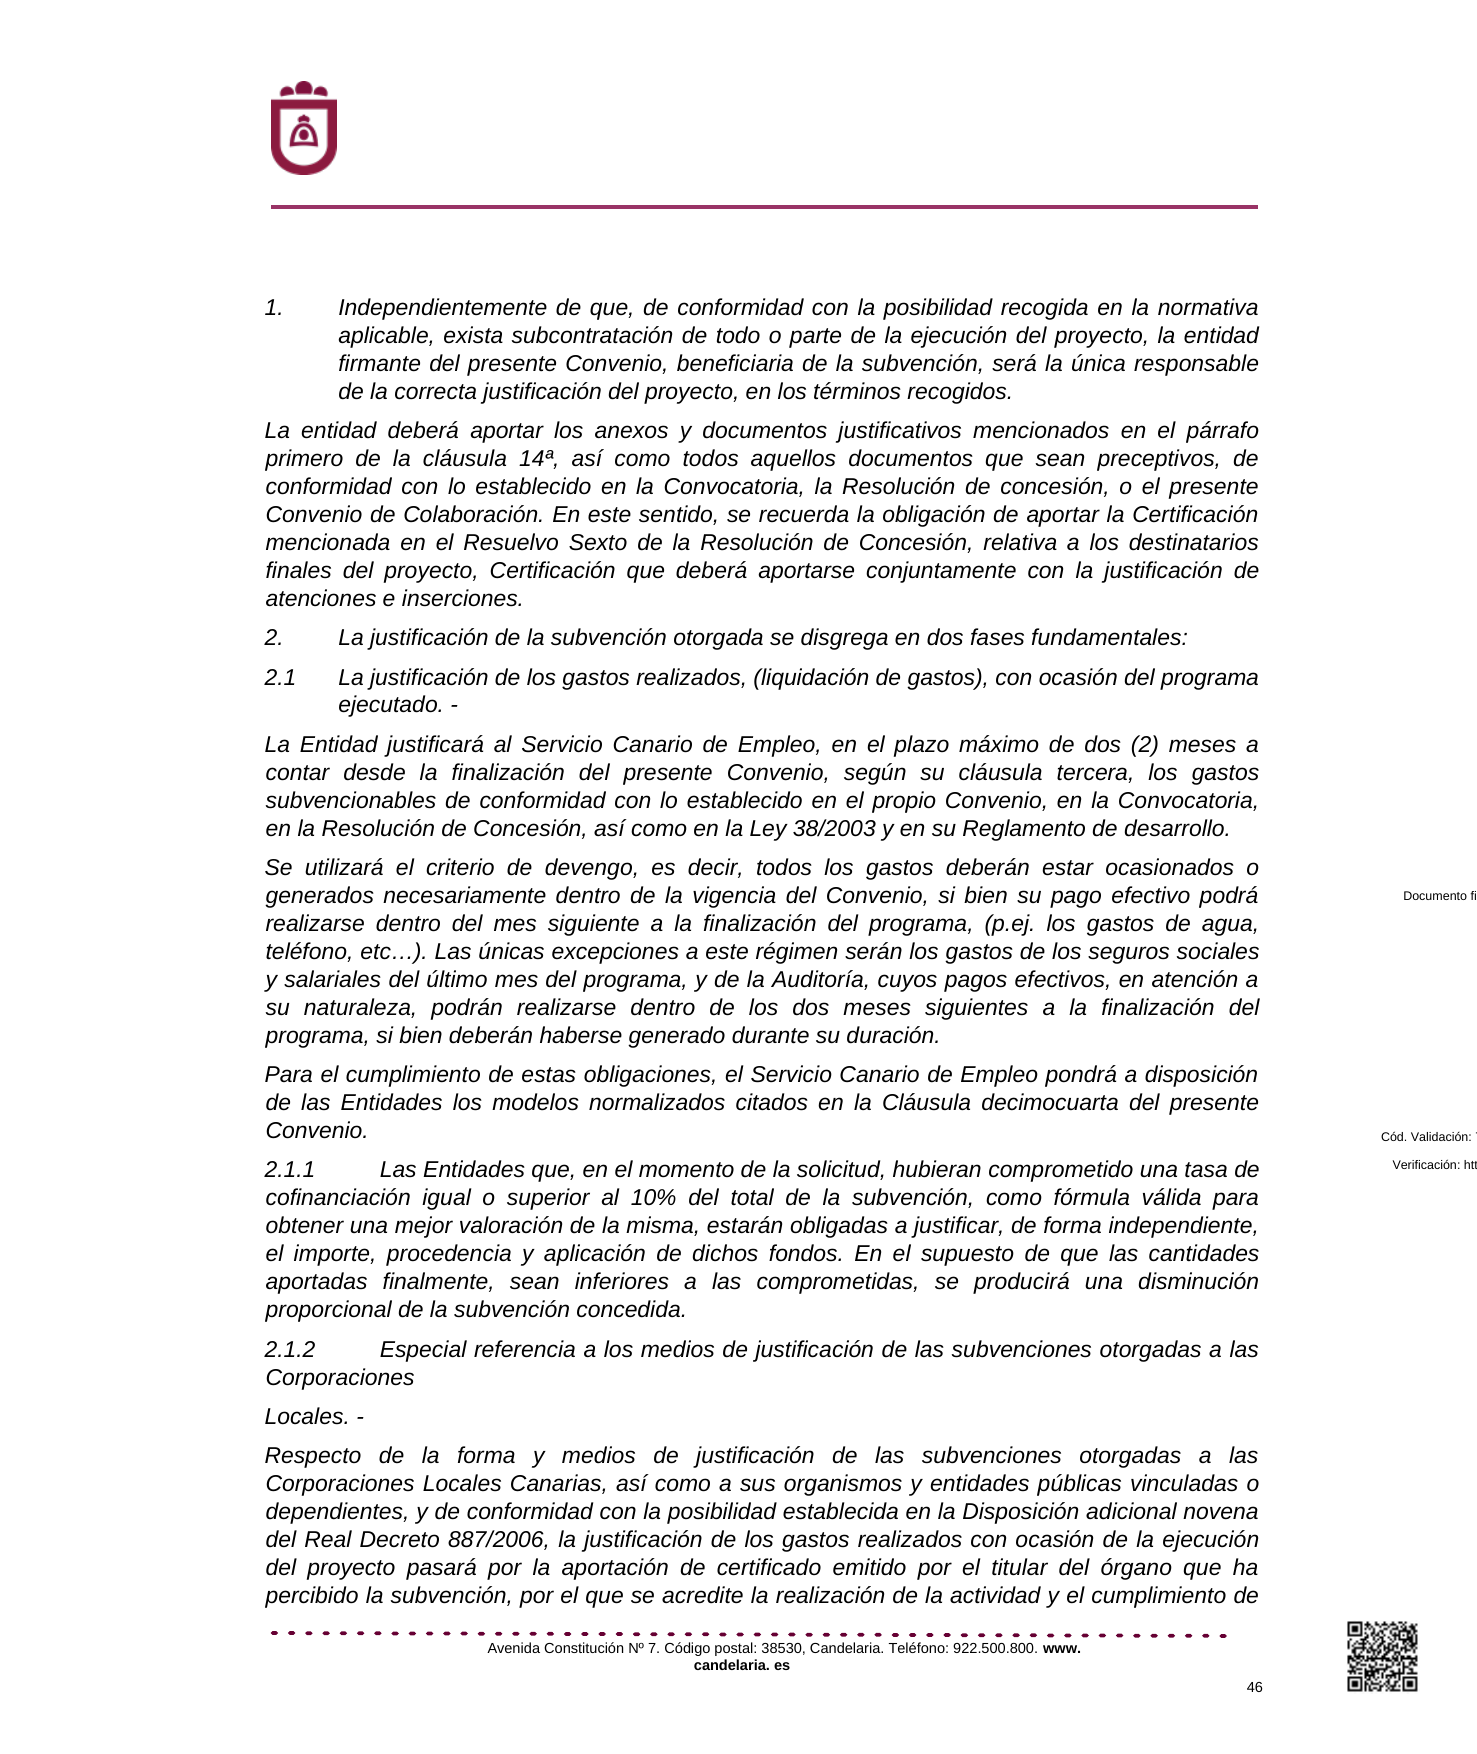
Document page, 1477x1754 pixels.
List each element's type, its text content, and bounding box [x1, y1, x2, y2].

text La entidad deberá aportar los anexos y documentos justificativos mencionados en el párrafo primero de la cláusula 14ª, así como todos aquellos documentos que sean preceptivos, de conformidad con lo establecido en la Convocatoria, la Resolución de concesión, o el presente Convenio de Colaboración. En este sentido, se recuerda la obligación de aportar la Certificación mencionada en el Resuelvo Sexto de la Resolución de Concesión, relativa a los destinatarios finales del proyecto, Certificación que deberá aportarse conjuntamente con la justificación de atenciones e inserciones. [264, 417, 1262, 611]
text Locales. - [264, 1403, 1262, 1429]
picture [1346, 1620, 1420, 1694]
list La justificación de los gastos realizados, (liquidación de gastos), con ocasión del programa ejecutado. - [264, 663, 1262, 718]
picture [271, 81, 337, 175]
text La Entidad justificará al Servicio Canario de Empleo, en el plazo máximo de dos (2) meses a contar desde la finalización del presente Convenio, según su cláusula tercera, los gastos subvencionables de conformidad con lo establecido en el propio Convenio, en la Convocatoria, en la Resolución de Concesión, así como en la Ley 38/2003 y en su Reglamento de desarrollo. [264, 731, 1262, 841]
text Se utilizará el criterio de devengo, es decir, todos los gastos deberán estar ocasionados o generados necesariamente dentro de la vigencia del Convenio, si bien su pago efectivo podrá realizarse dentro del mes siguiente a la finalización del programa, (p.ej. los gastos de agua, teléfono, etc…). Las únicas excepciones a este régimen serán los gastos de los seguros sociales y salariales del último mes del programa, y de la Auditoría, cuyos pagos efectivos, en atención a su naturaleza, podrán realizarse dentro de los dos meses siguientes a la finalización del programa, si bien deberán haberse generado durante su duración. [264, 854, 1262, 1048]
list La justificación de la subvención otorgada se disgrega en dos fases fundamentales: [264, 624, 1262, 650]
list Las Entidades que, en el momento de la solicitud, hubieran comprometido una tasa de cofinanciación igual o superior al 10% del total de la subvención, como fórmula válida para obtener una mejor valoración de la misma, estarán obligadas a justificar, de forma independiente, el importe, procedencia y aplicación de dichos fondos. En el supuesto de que las cantidades aportadas finalmente, sean inferiores a las comprometidas, se producirá una disminución proporcional de la subvención concedida. [264, 1156, 1262, 1322]
text Para el cumplimiento de estas obligaciones, el Servicio Canario de Empleo pondrá a disposición de las Entidades los modelos normalizados citados en la Cláusula decimocuarta del presente Convenio. [264, 1061, 1262, 1143]
list Independientemente de que, de conformidad con la posibilidad recogida en la normativa aplicable, exista subcontratación de todo o parte de la ejecución del proyecto, la entidad firmante del presente Convenio, beneficiaria de la subvención, será la única responsable de la correcta justificación del proyecto, en los términos recogidos. [264, 294, 1262, 404]
list Especial referencia a los medios de justificación de las subvenciones otorgadas a las Corporaciones [264, 1336, 1262, 1390]
